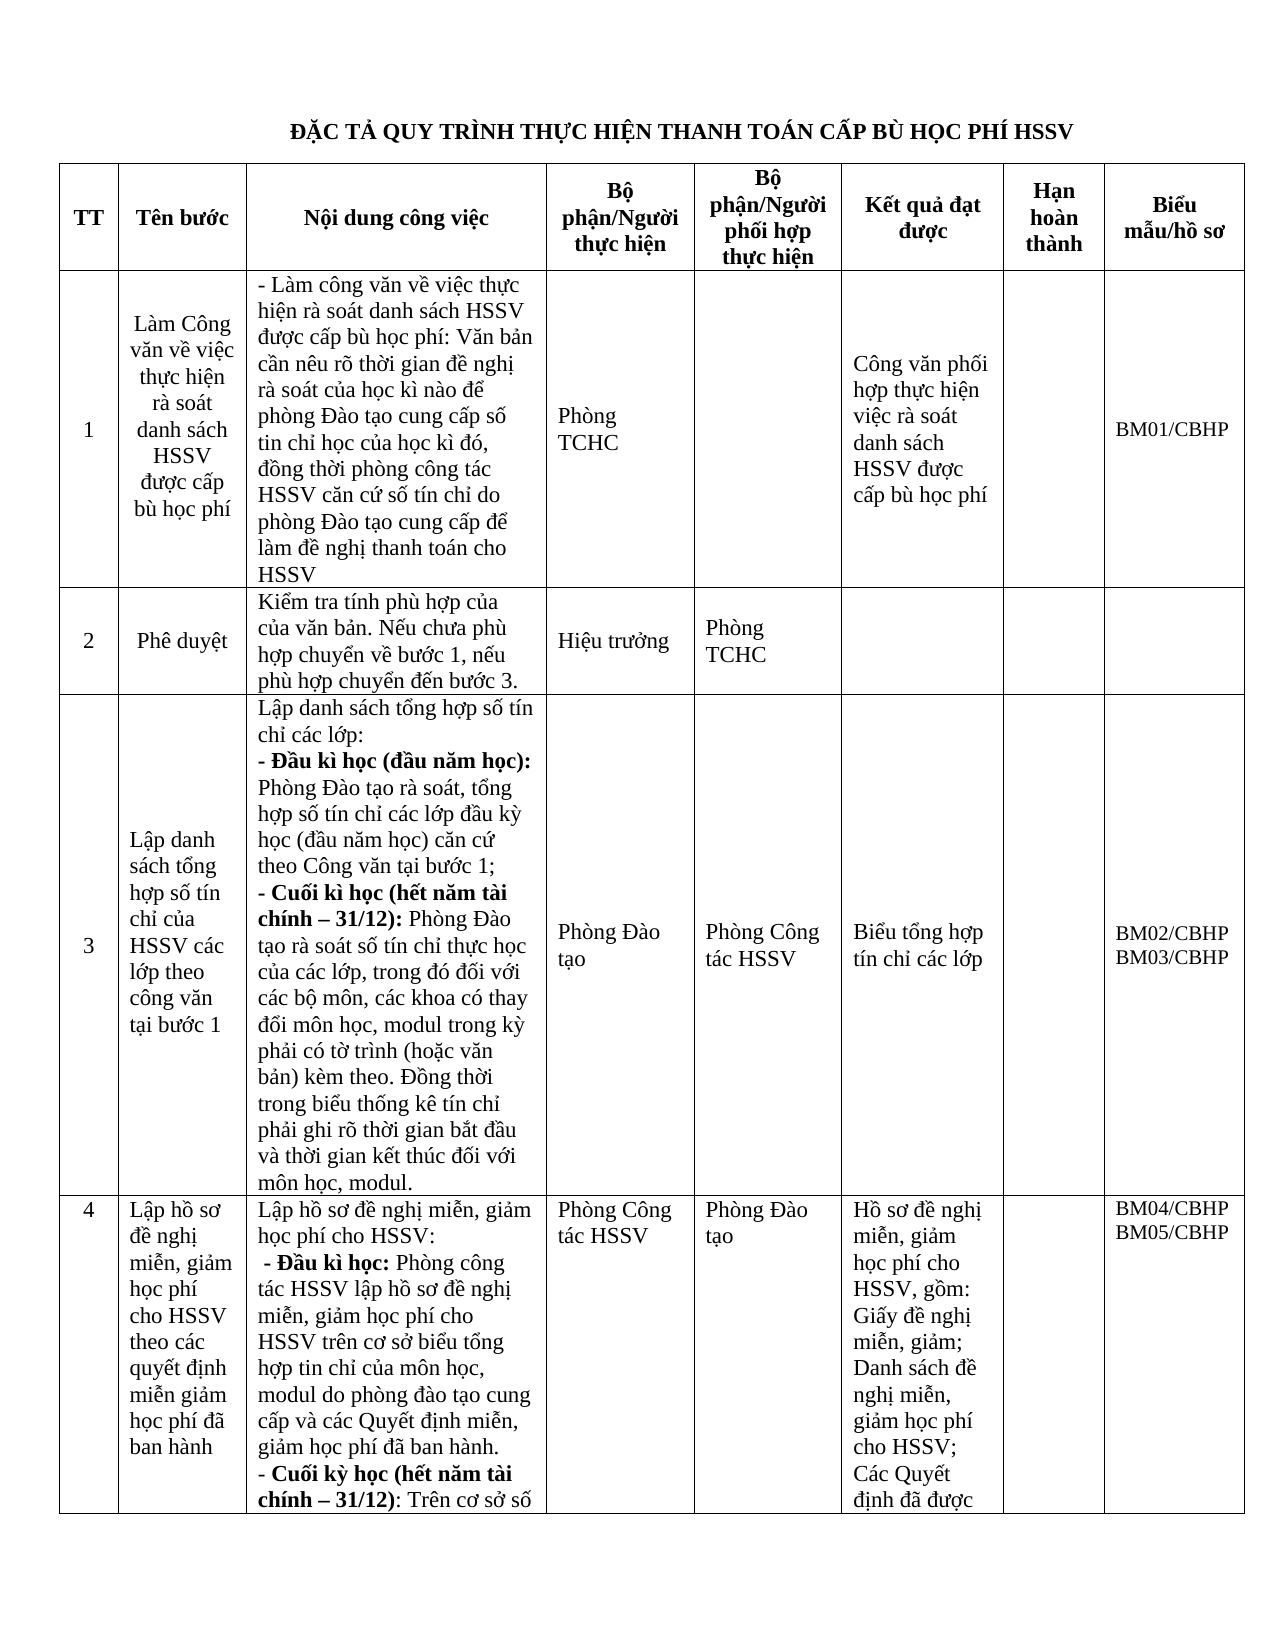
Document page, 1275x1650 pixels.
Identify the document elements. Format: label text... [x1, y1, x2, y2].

table_cell Biểu tổng hợp tín chỉ các lớp [842, 695, 1003, 1195]
table_header Tên bước [119, 164, 246, 270]
table_header TT [60, 164, 118, 270]
table_cell [1004, 1196, 1104, 1512]
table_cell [119, 1196, 246, 1512]
table_cell Phê duyệt [119, 588, 246, 693]
table_cell [1004, 271, 1104, 587]
table_cell Phòng TCHC [695, 588, 841, 693]
text ĐẶC TẢ QUY TRÌNH THỰC HIỆN THANH TOÁN CẤP BÙ HỌC PHÍ HSSV [177, 118, 1186, 144]
table_cell 2 [60, 588, 118, 693]
table_cell Lập danh sách tổng hợp số tín chỉ các lớp: - Đầu kì học (đầu năm học): Phòng Đào tạo rà soát, tổng hợp số tín chỉ các lớp đầu kỳ học (đầu năm học) căn cứ theo Công văn tại bước 1; - Cuối kì học (hết năm tài chính – 31/12): Phòng Đào tạo rà soát số tín chỉ thực học của các lớp, trong đó đối với các bộ môn, các khoa có thay đổi môn học, modul trong kỳ phải có tờ trình (hoặc văn bản) kèm theo. Đồng thời trong biểu thống kê tín chỉ phải ghi rõ thời gian bắt đầu và thời gian kết thúc đối với môn học, modul. [247, 695, 546, 1195]
table_cell [842, 588, 1003, 693]
table_cell [1004, 588, 1104, 693]
table_header Bộ phận/Người phối hợp thực hiện [695, 164, 841, 270]
table_cell Công văn phối hợp thực hiện việc rà soát danh sách HSSV được cấp bù học phí [842, 271, 1003, 587]
table_cell [1004, 695, 1104, 1195]
table_cell 3 [60, 695, 118, 1195]
table_cell Phòng Công tác HSSV [695, 695, 841, 1195]
table_cell Phòng Công tác HSSV [547, 1196, 694, 1512]
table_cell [842, 1196, 1003, 1512]
table_cell [1105, 588, 1244, 693]
table_cell BM01/CBHP [1105, 271, 1244, 587]
table_header Bộ phận/Người thực hiện [547, 164, 694, 270]
table_cell 4 [60, 1196, 118, 1512]
table_cell BM02/CBHP BM03/CBHP [1105, 695, 1244, 1195]
table_header Kết quả đạt được [842, 164, 1003, 270]
table_header Biểu mẫu/hồ sơ [1105, 164, 1244, 270]
table_cell [695, 271, 841, 587]
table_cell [247, 1196, 546, 1512]
table_cell Hiệu trưởng [547, 588, 694, 693]
table_cell Phòng Đào tạo [547, 695, 694, 1195]
table_cell Kiểm tra tính phù hợp của của văn bản. Nếu chưa phù hợp chuyển về bước 1, nếu phù hợp chuyển đến bước 3. [247, 588, 546, 693]
table_cell 1 [60, 271, 118, 587]
table_cell Phòng TCHC [547, 271, 694, 587]
table_cell BM04/CBHP BM05/CBHP [1105, 1196, 1244, 1512]
table_cell Làm Công văn về việc thực hiện rà soát danh sách HSSV được cấp bù học phí [119, 271, 246, 587]
table_header Nội dung công việc [247, 164, 546, 270]
table_cell - Làm công văn về việc thực hiện rà soát danh sách HSSV được cấp bù học phí: Văn bản cần nêu rõ thời gian đề nghị rà soát của học kì nào để phòng Đào tạo cung cấp số tin chỉ học của học kì đó, đồng thời phòng công tác HSSV căn cứ số tín chỉ do phòng Đào tạo cung cấp để làm đề nghị thanh toán cho HSSV [247, 271, 546, 587]
table_cell Lập danh sách tổng hợp số tín chỉ của HSSV các lớp theo công văn tại bước 1 [119, 695, 246, 1195]
table_header Hạn hoàn thành [1004, 164, 1104, 270]
table_cell Phòng Đào tạo [695, 1196, 841, 1512]
